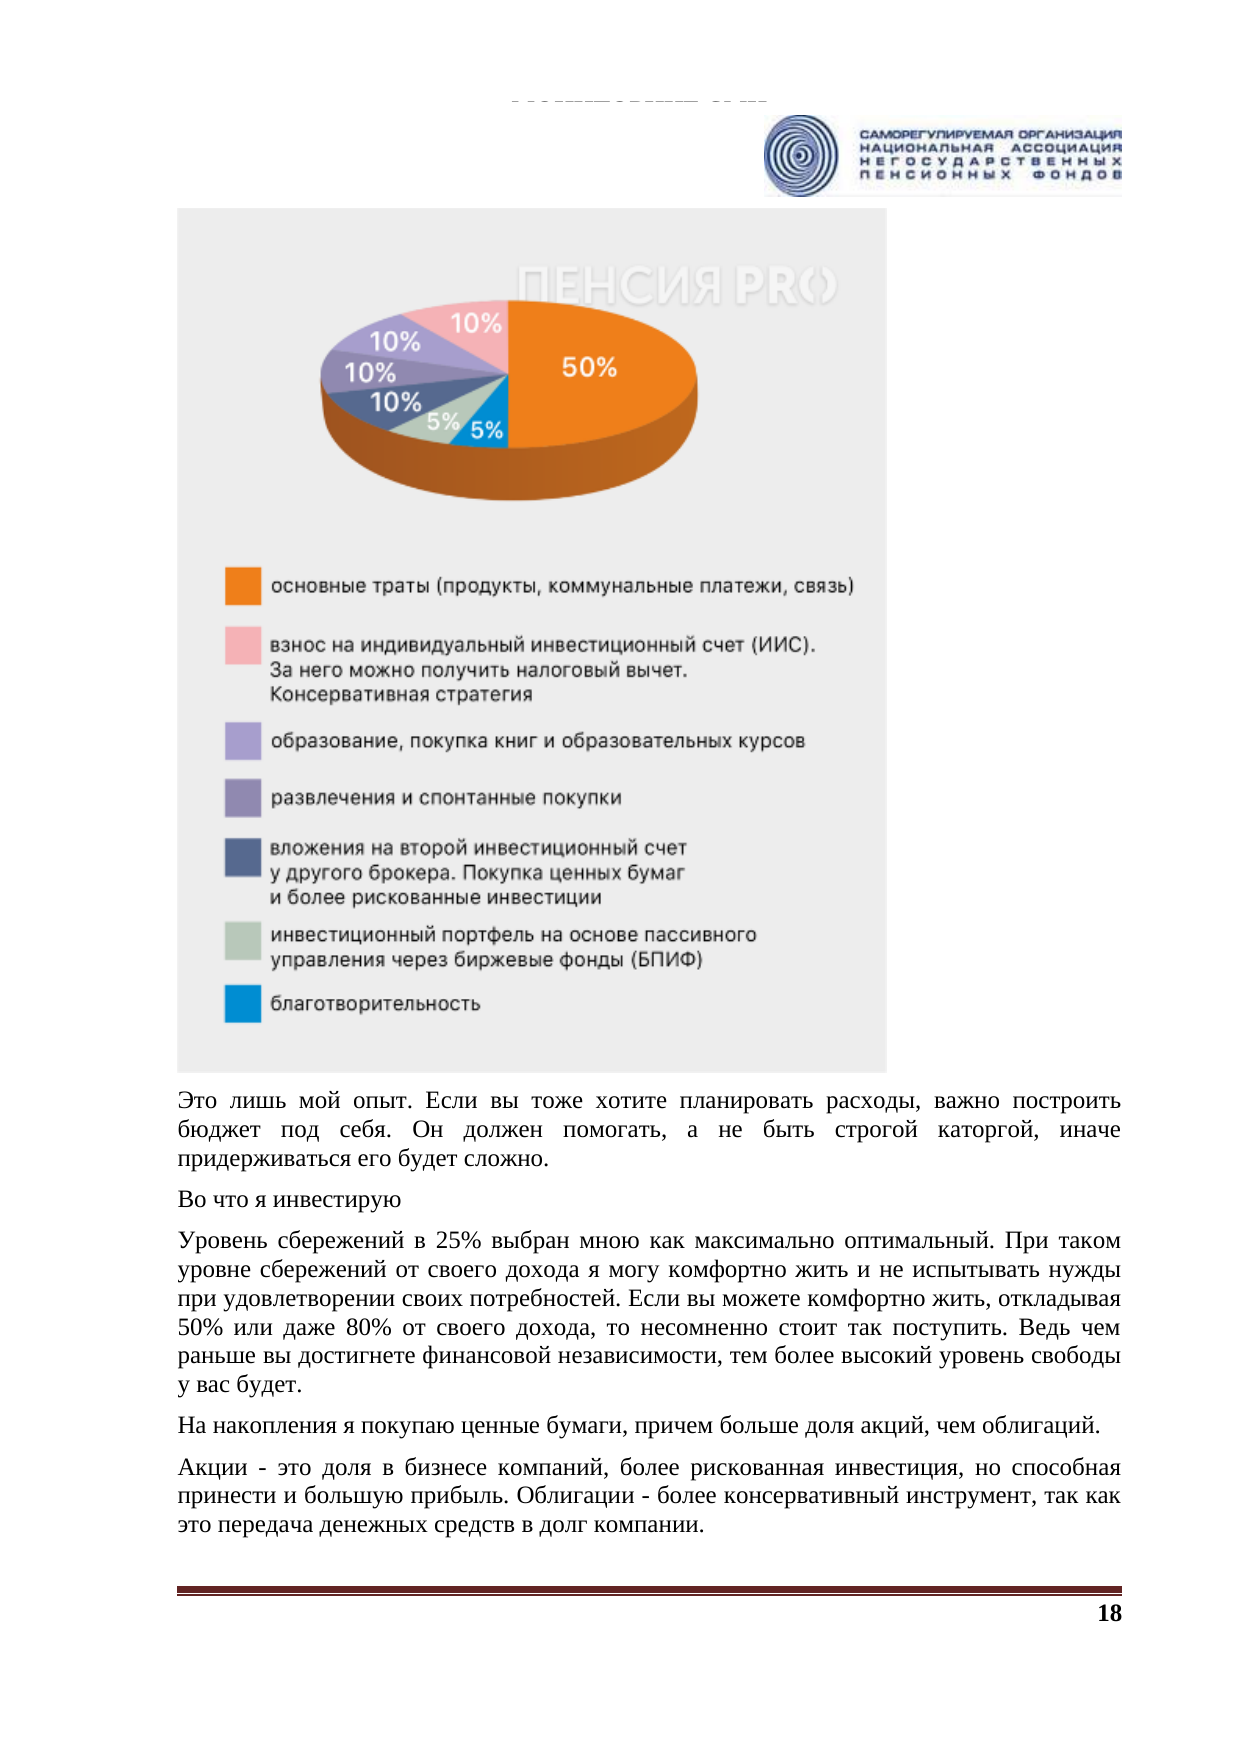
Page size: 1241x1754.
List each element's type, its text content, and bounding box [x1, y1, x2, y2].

text Это лишь мой опыт. Если вы тоже хотите планировать расходы, важно построить бюджет под себя. Он должен помогать, а не быть строгой каторгой, иначе придерживаться его будет сложно. [177, 1086, 1122, 1172]
text На накопления я покупаю ценные бумаги, причем больше доля акций, чем облигаций. [177, 1411, 1122, 1439]
picture [764, 115, 1122, 197]
text Во что я инвестирую [177, 1184, 1122, 1213]
text Уровень сбережений в 25% выбран мною как максимально оптимальный. При таком уровне сбережений от своего дохода я могу комфортно жить и не испытывать нужды при удовлетворении своих потребностей. Если вы можете комфортно жить, откладывая 50% или даже 80% от своего дохода, то несомненно стоит так поступить. Ведь чем раньше вы достигнете финансовой независимости, тем более высокий уровень свободы у вас будет. [177, 1226, 1122, 1398]
picture [177, 208, 887, 1073]
text Акции - это доля в бизнесе компаний, более рискованная инвестиция, но способная принести и большую прибыль. Облигации - более консервативный инструмент, так как это передача денежных средств в долг компании. [177, 1452, 1122, 1538]
